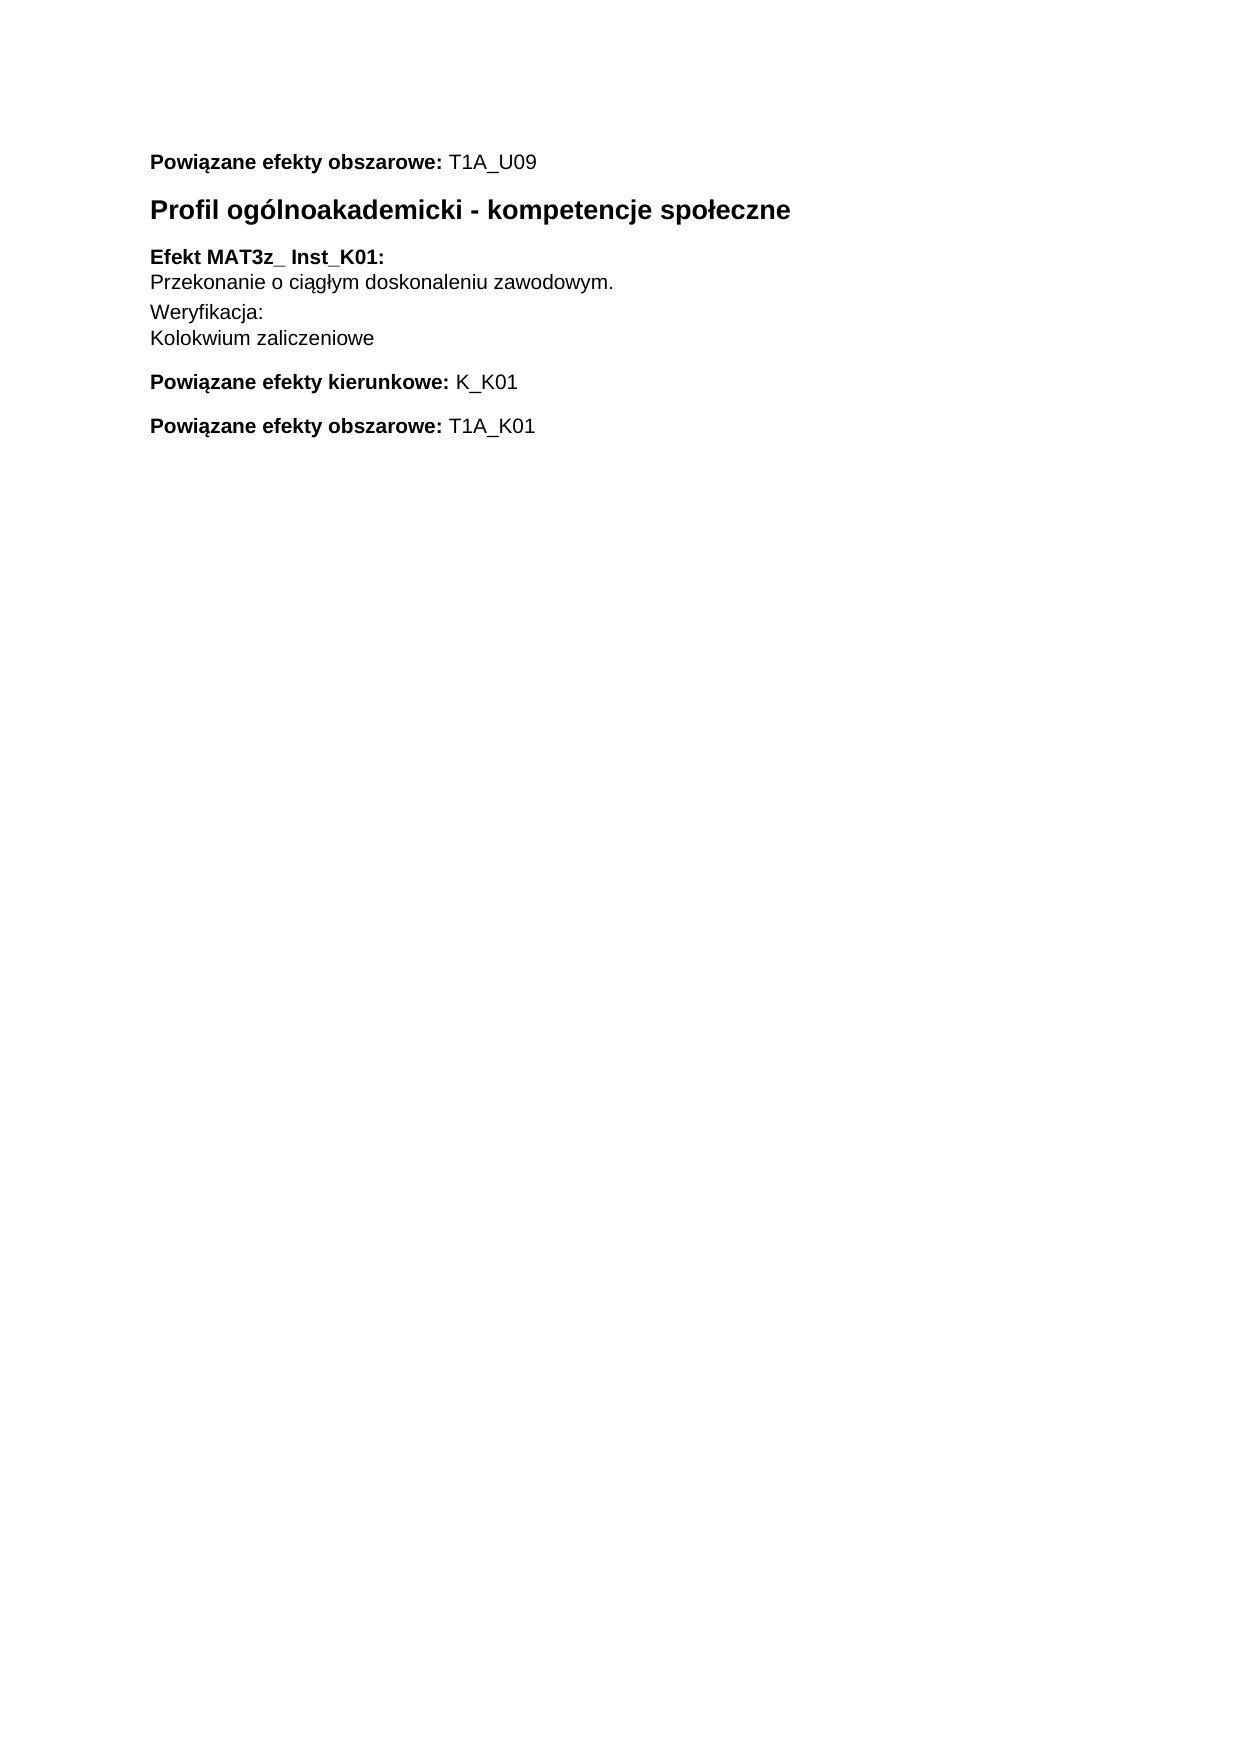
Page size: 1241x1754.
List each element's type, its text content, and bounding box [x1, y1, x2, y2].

text Weryfikacja: [150, 300, 1090, 324]
text Powiązane efekty kierunkowe: K_K01 [150, 370, 1090, 394]
text Kolokwium zaliczeniowe [150, 326, 1090, 350]
text Powiązane efekty obszarowe: T1A_K01 [150, 413, 1090, 437]
subtitle Profil ogólnoakademicki - kompetencje społeczne [150, 194, 1090, 225]
text Powiązane efekty obszarowe: T1A_U09 [150, 150, 1090, 174]
text Efekt MAT3z_ Inst_K01: [150, 245, 1090, 269]
text Przekonanie o ciągłym doskonaleniu zawodowym. [150, 270, 1090, 294]
